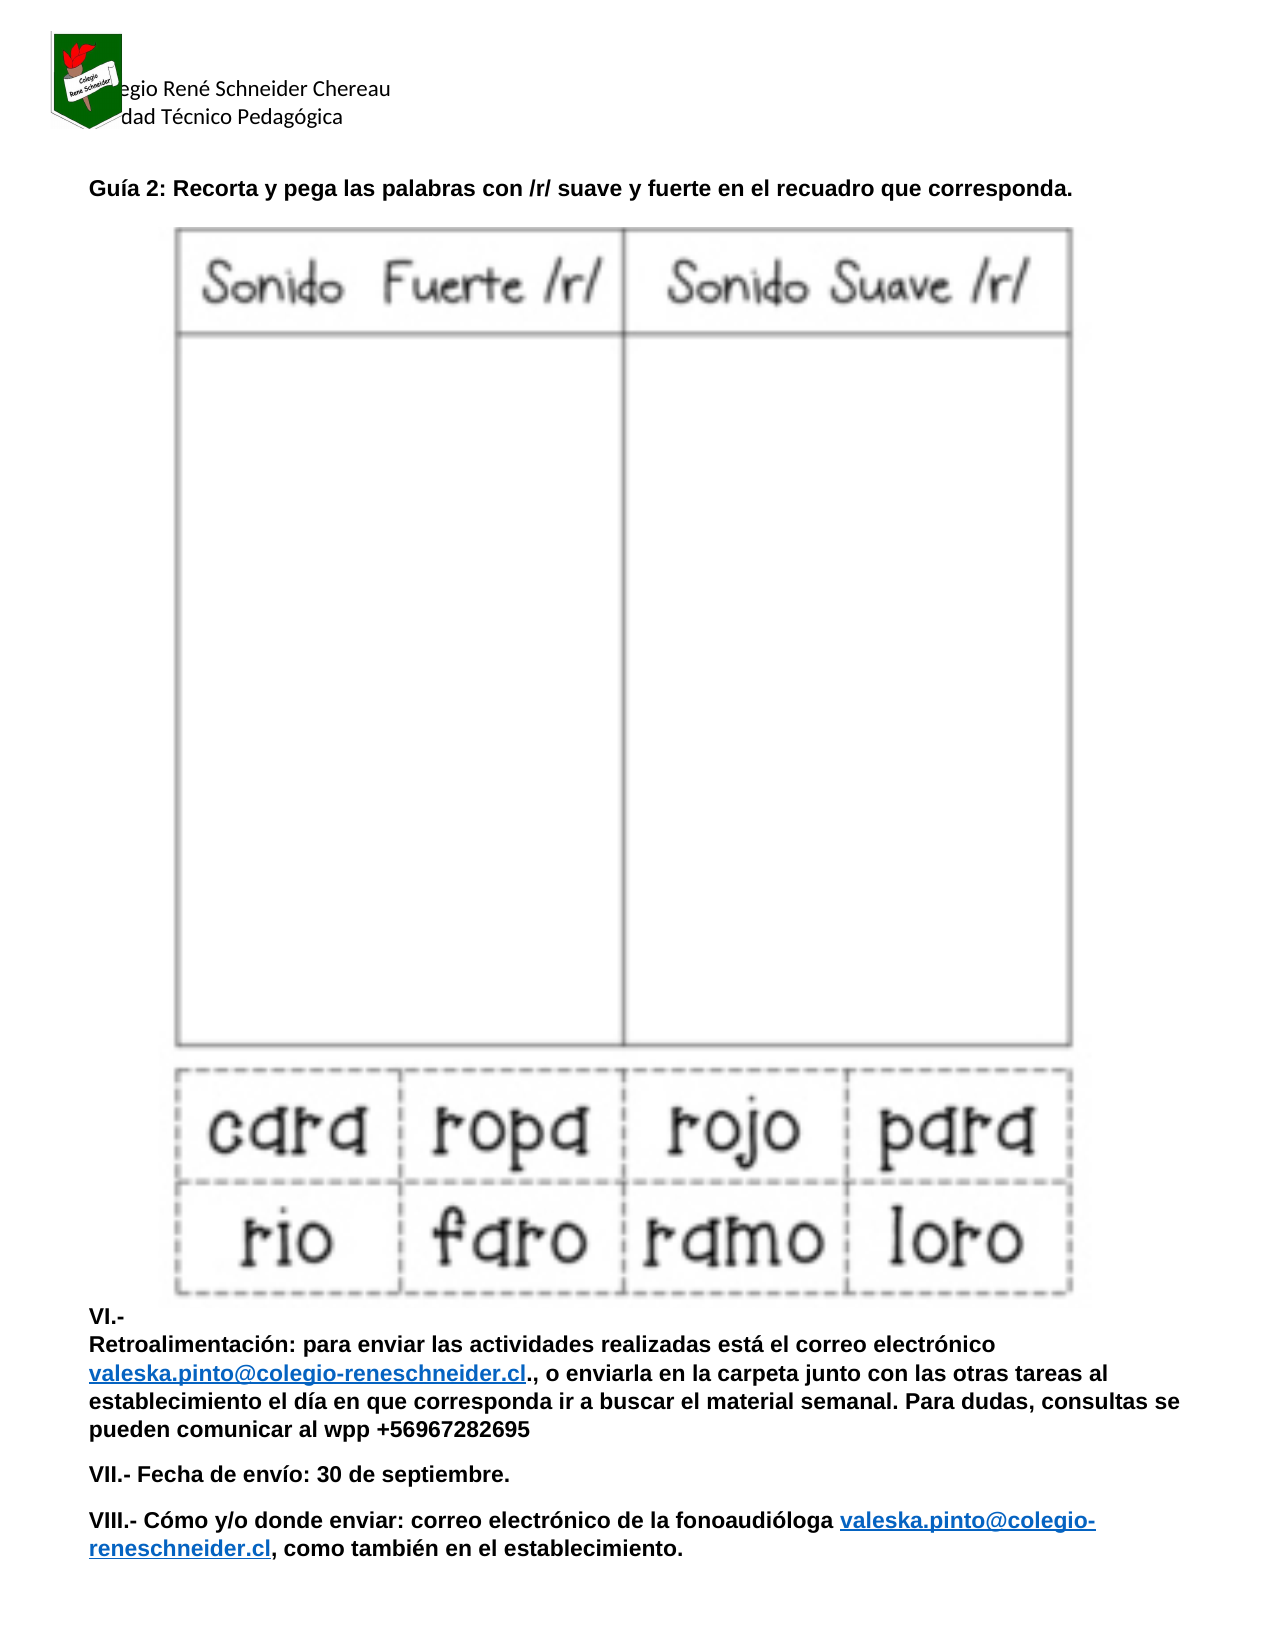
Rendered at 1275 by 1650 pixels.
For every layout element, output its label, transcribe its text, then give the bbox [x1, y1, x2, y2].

picture [50, 31, 123, 129]
text VII.- Fecha de envío: 30 de septiembre. [89, 1461, 1186, 1488]
text Guía 2: Recorta y pega las palabras con /r/ suave y fuerte en el recuadro que corresponda. [89, 175, 1186, 201]
text VI.- Retroalimentación: para enviar las actividades realizadas está el correo electrónico valeska.pinto@colegio-reneschneider.cl., o enviarla en la carpeta junto con las otras tareas al establecimiento el día en que corresponda ir a buscar el material semanal. Para dudas, consultas se pueden comunicar al wpp +56967282695 [89, 1303, 1186, 1443]
text VIII.- Cómo y/o donde enviar: correo electrónico de la fonoaudióloga valeska.pinto@colegio-reneschneider.cl, como también en el establecimiento. [89, 1507, 1186, 1561]
picture [158, 227, 1092, 1308]
